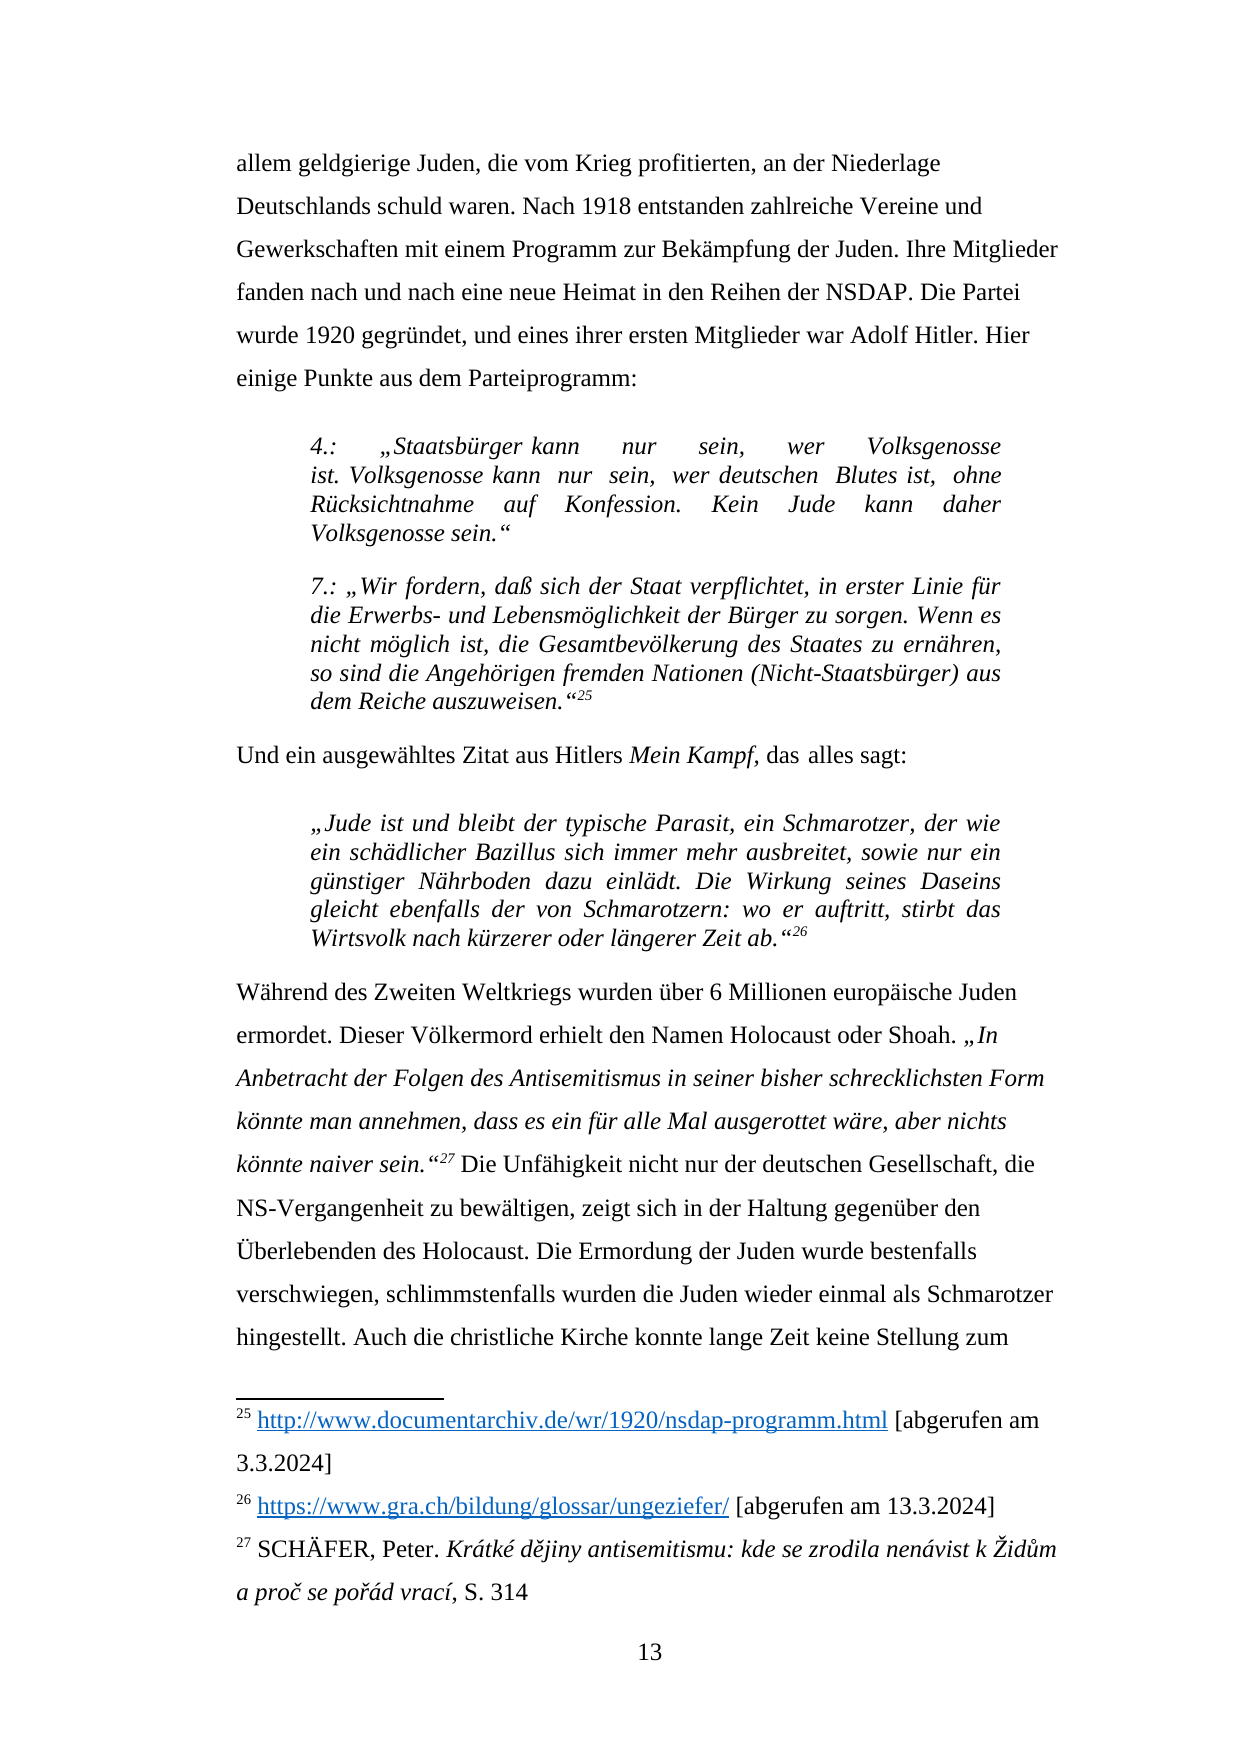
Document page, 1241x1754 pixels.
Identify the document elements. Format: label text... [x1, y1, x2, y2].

text 4.: „Staatsbürger kann nur sein, wer Volksgenosse ist. Volksgenosse kann nur sein, wer deutschen Blutes ist, ohne Rücksichtnahme auf Konfession. Kein Jude kann daher Volksgenosse sein.“ [310, 431, 523, 489]
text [236, 977, 1063, 1351]
text 4.: „Staatsbürger kann nur sein, wer Volksgenosse ist. Volksgenosse kann nur sein, wer deutschen Blutes ist, ohne Rücksichtnahme auf Konfession. Kein Jude kann daher Volksgenosse sein.“ [491, 431, 1004, 546]
text Und ein ausgewähltes Zitat aus Hitlers Mein Kampf, das alles sagt: [236, 740, 1063, 769]
text 7.: „Wir fordern, daß sich der Staat verpflichtet, in erster Linie für die Erwerbs- und Lebensmöglichkeit der Bürger zu sorgen. Wenn es nicht möglich ist, die Gesamtbevölkerung des Staates zu ernähren, so sind die Angehörigen fremden Nationen (Nicht-Staatsbürger) aus dem Reiche auszuweisen.“ [577, 571, 1004, 715]
text „Jude ist und bleibt der typische Parasit, ein Schmarotzer, der wie ein schädlicher Bazillus sich immer mehr ausbreitet, sowie nur ein günstiger Nährboden dazu einlädt. Die Wirkung seines Daseins gleicht ebenfalls der von Schmarotzern: wo er auftritt, stirbt das Wirtsvolk nach kürzerer oder längerer Zeit ab.“ [310, 808, 1004, 952]
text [236, 148, 1063, 392]
